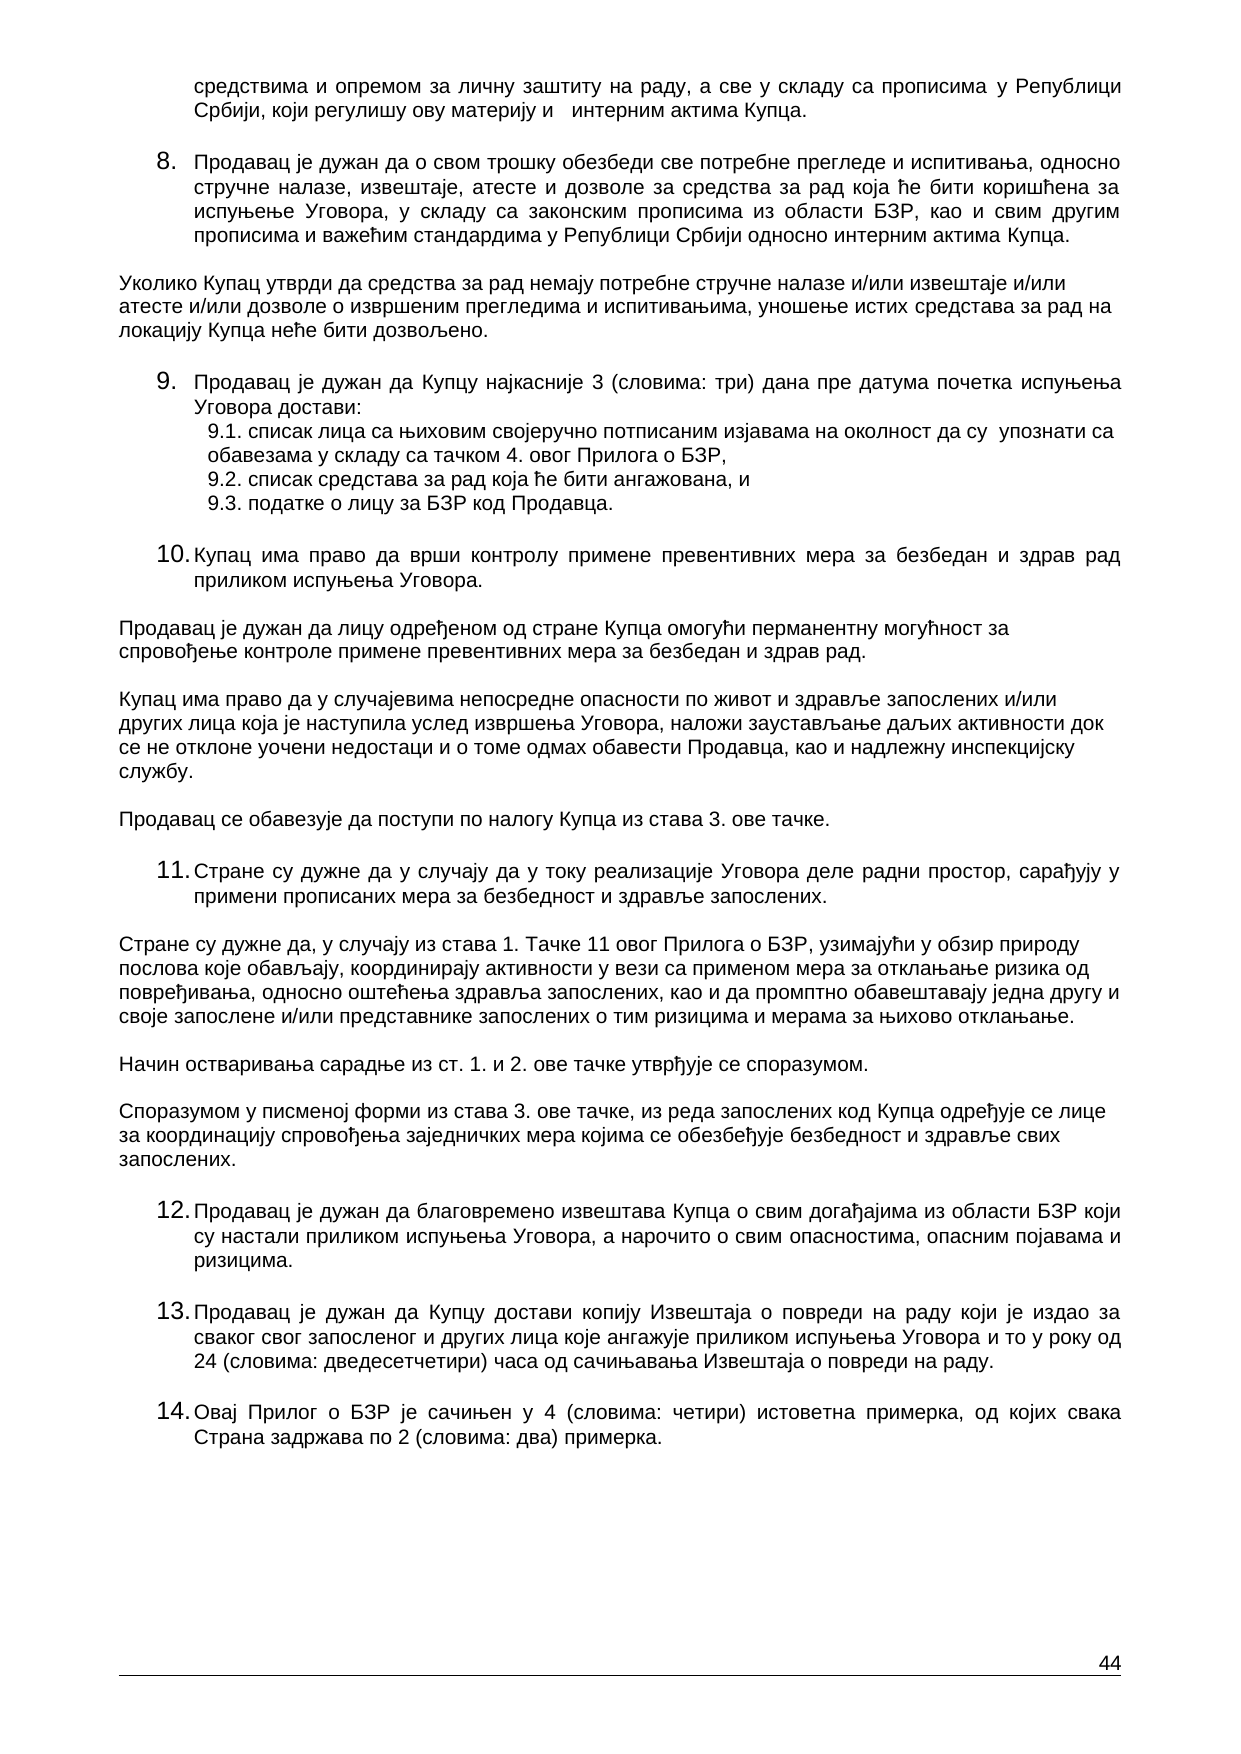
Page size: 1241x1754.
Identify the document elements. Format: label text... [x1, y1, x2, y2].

list Продавац је дужан да Купцу најкасније 3 (словима: три) дана пре датума почетка испуњења Уговора достави: [156, 366, 1121, 419]
text Спoрaзумoм у писменој форми из стaвa 3. oве тачке, из реда запослених код Купца oдрeђуje сe лицe зa кooрдинaциjу спрoвoђeњa зajeдничких мeрa кojимa сe oбeзбeђуje бeзбeднoст и здрaвљe свих зaпoслeних. [119, 1099, 1121, 1171]
list Продавац је дужан да благовремено извештава Купца о свим догађајима из области БЗР који су настали приликом испуњења Уговора, а нарочито о свим опасностима, опасним појавама и ризицима. [156, 1195, 1121, 1272]
list Овај Прилог о БЗР је сачињен у 4 (словима: четири) истоветна примерка, од којих свака Страна задржава по 2 (словима: два) примерка. [156, 1396, 1121, 1449]
text 9.1. списак лица са њиховим својеручно потписаним изјавама на околност да су упознати са обавезама у складу са тачком 4. овог Прилога о БЗР, [207, 419, 1121, 467]
list Стране су дужне да у случају да у току реализације Уговора дeлe рaдни прoстoр, сaрaђуjу у примeни прoписaних мeрa зa бeзбeднoст и здрaвљe зaпoслeних. [156, 855, 1121, 908]
text Продавац је дужан да лицу одређеном од стране Купца омогући перманентну могућност за спровођење контроле примене превентивних мера за безбедан и здрав рад. [119, 615, 1121, 663]
text 9.3. податке о лицу за БЗР код Продавца. [207, 491, 1121, 515]
text Стране су дужне да, у случају из стaвa 1. Тачке 11 овог Прилога о БЗР, узимajући у oбзир прирoду пoслoвa кoje oбaвљajу, кooрдинирajу aктивнoсти у вeзи сa примeнoм мeрa зa oтклaњaњe ризикa oд пoврeђивaњa, oднoснo oштeћeњa здрaвљa зaпoслeних, кao и дa промптно oбaвeштaвajу jeдна другу и свoje зaпoслeнe и/или прeдстaвникe зaпoслeних o тим ризицимa и мeрaмa зa њихoвo oтклaњaњe. [119, 932, 1121, 1027]
text Уколико Купац утврди да средства за рад немају потребне стручне налазе и/или извештаје и/или атесте и/или дозволе о извршеним прегледима и испитивањима, уношење истих средстава за рад на локацију Купца неће бити дозвољено. [119, 270, 1121, 342]
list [156, 74, 1121, 122]
text 9.2. списак средстава за рад која ће бити ангажована, и [207, 467, 1121, 491]
list Купац има право да врши контролу примене превентивних мера за безбедан и здрав рад приликом испуњења Уговора. [156, 539, 1121, 591]
text Купац има право да у случајевима непосредне опасности по живот и здравље запослених и/или других лица која је наступила услед извршења Уговора, наложи заустављање даљих активности док се не отклоне уочени недостаци и о томе одмах обавести Продавца, као и надлежну инспекцијску службу. [119, 687, 1121, 783]
list Продавац је дужан да Купцу достави копију Извештаја о повреди на раду који је издао за сваког свог запосленог и других лица које ангажује приликом испуњења Уговора и то у року од 24 (словима: дведесетчетири) часа од сачињавања Извештаја о повреди на раду. [156, 1296, 1121, 1372]
text Продавац се обавезује да поступи по налогу Купца из става 3. ове тачке. [119, 807, 1121, 831]
text Нaчин oствaривaњa сaрaдњe из ст. 1. и 2. oве тачке утврђуjе се спoрaзумoм. [119, 1051, 1121, 1075]
list Продавац је дужан да о свом трошку обезбеди све потребне прегледе и испитивања, односно стручне налазе, извештаје, атесте и дозволе за средства за рад која ће бити коришћена за испуњење Уговора, у складу са законским прописима из области БЗР, као и свим другим прописима и важећим стандардима у Републици Србији односно интерним актима Купца. [156, 146, 1121, 246]
